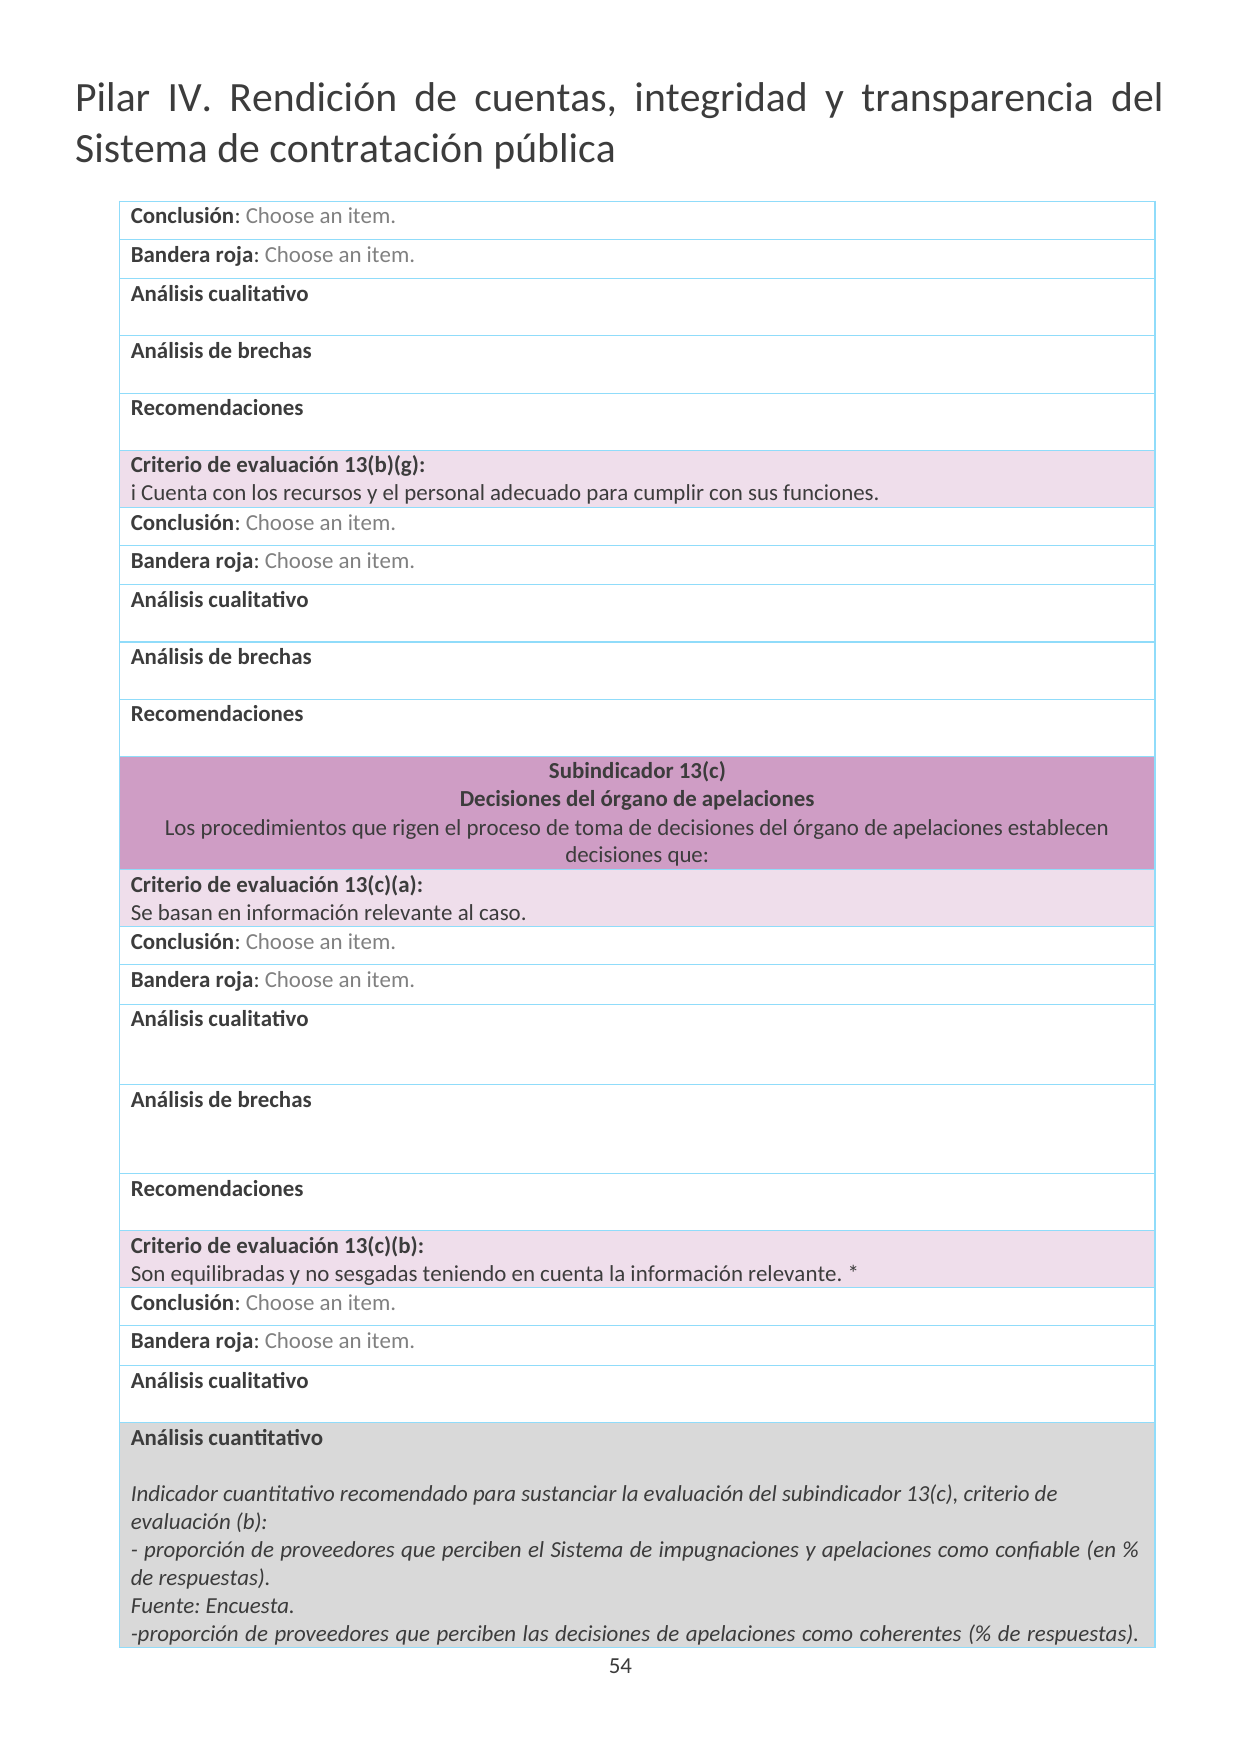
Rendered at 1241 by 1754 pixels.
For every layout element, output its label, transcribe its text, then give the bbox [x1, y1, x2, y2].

table_cell Conclusión: [120, 927, 1154, 964]
table_cell Conclusión: [120, 508, 1154, 545]
table_cell Bandera roja: [120, 240, 1154, 278]
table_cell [120, 1423, 1154, 1647]
table_cell Subindicador 13(c) Decisiones del órgano de apelaciones Los procedimientos que rigen el proceso de toma de decisiones del órgano de apelaciones establecen decisiones que: [120, 757, 1154, 869]
table_cell Análisis cualitativo [120, 279, 1154, 335]
table_cell Análisis cualitativo [120, 585, 1154, 641]
table_cell Criterio de evaluación 13(b)(g): i Cuenta con los recursos y el personal adecuado para cumplir con sus funciones. [120, 451, 1154, 507]
table_cell Conclusión: [120, 202, 1154, 239]
table_cell Recomendaciones [120, 1174, 1154, 1230]
table_cell Bandera roja: [120, 1326, 1154, 1365]
table_cell Análisis cualitativo [120, 1366, 1154, 1422]
table_cell Criterio de evaluación 13(c)(b): Son equilibradas y no sesgadas teniendo en cuenta la información relevante. * [120, 1231, 1154, 1287]
table_cell Conclusión: [120, 1288, 1154, 1325]
table_cell Análisis de brechas [120, 336, 1154, 392]
table_cell Recomendaciones [120, 700, 1154, 756]
table_cell Análisis cualitativo [120, 1005, 1154, 1084]
table_cell Análisis de brechas [120, 643, 1154, 698]
table_cell Bandera roja: [120, 546, 1154, 584]
table_cell Recomendaciones [120, 394, 1154, 449]
table_cell Análisis de brechas [120, 1085, 1154, 1173]
table_cell Criterio de evaluación 13(c)(a): Se basan en información relevante al caso. [120, 870, 1154, 926]
table_cell Bandera roja: [120, 965, 1154, 1003]
